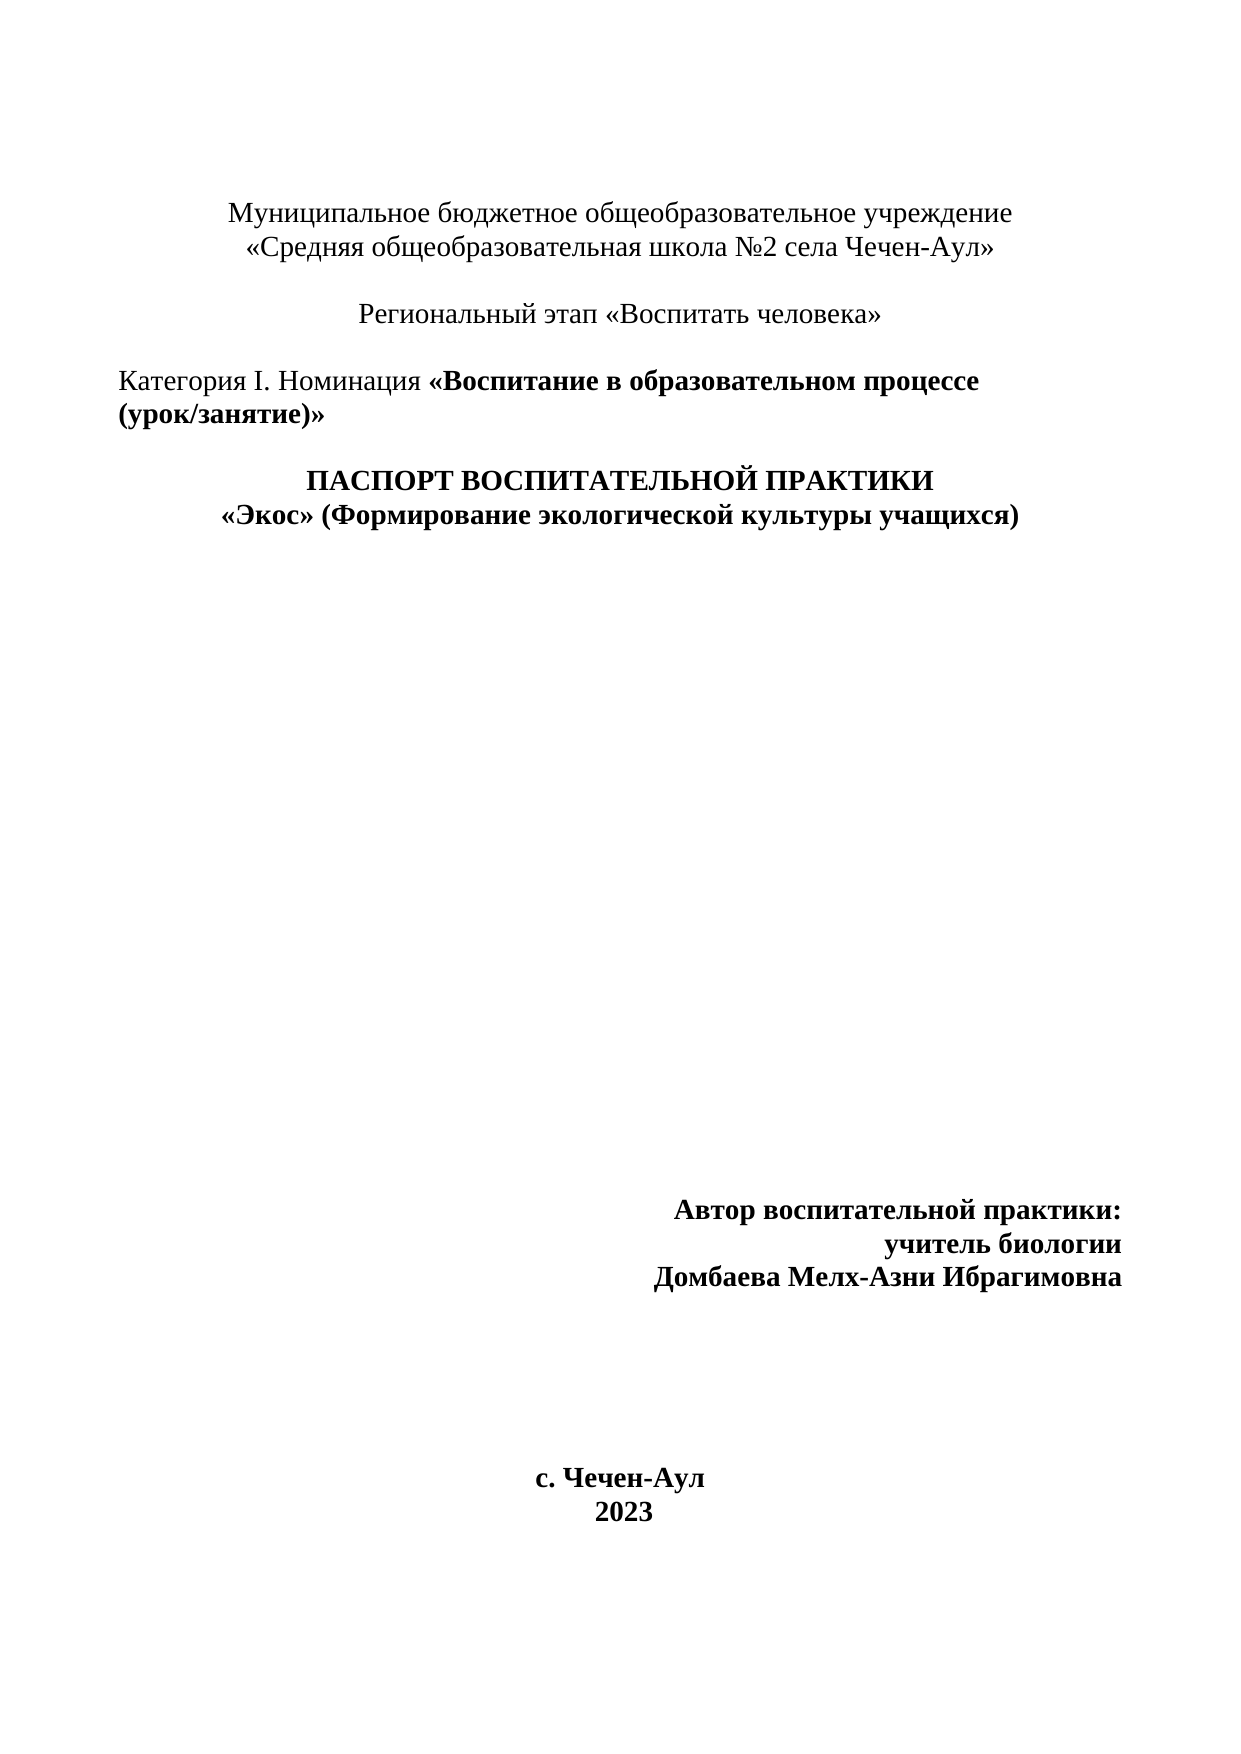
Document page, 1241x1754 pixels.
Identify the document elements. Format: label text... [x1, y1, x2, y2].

text Автор воспитательной практики: [118, 1192, 1122, 1226]
text Категория I. Номинация «Воспитание в образовательном процессе (урок/занятие)» [118, 363, 1122, 430]
text Региональный этап «Воспитать человека» [118, 296, 1122, 329]
text ПАСПОРТ ВОСПИТАТЕЛЬНОЙ ПРАКТИКИ [118, 463, 1122, 497]
text 2023 [118, 1494, 1122, 1528]
text Муниципальное бюджетное общеобразовательное учреждение [118, 195, 1122, 229]
text «Экос» (Формирование экологической культуры учащихся) [118, 497, 1122, 531]
text Домбаева Мелх-Азни Ибрагимовна [118, 1259, 1122, 1293]
text с. Чечен-Аул [118, 1461, 1122, 1494]
text «Средняя общеобразовательная школа №2 села Чечен-Аул» [118, 229, 1122, 262]
text учитель биологии [118, 1226, 1122, 1259]
